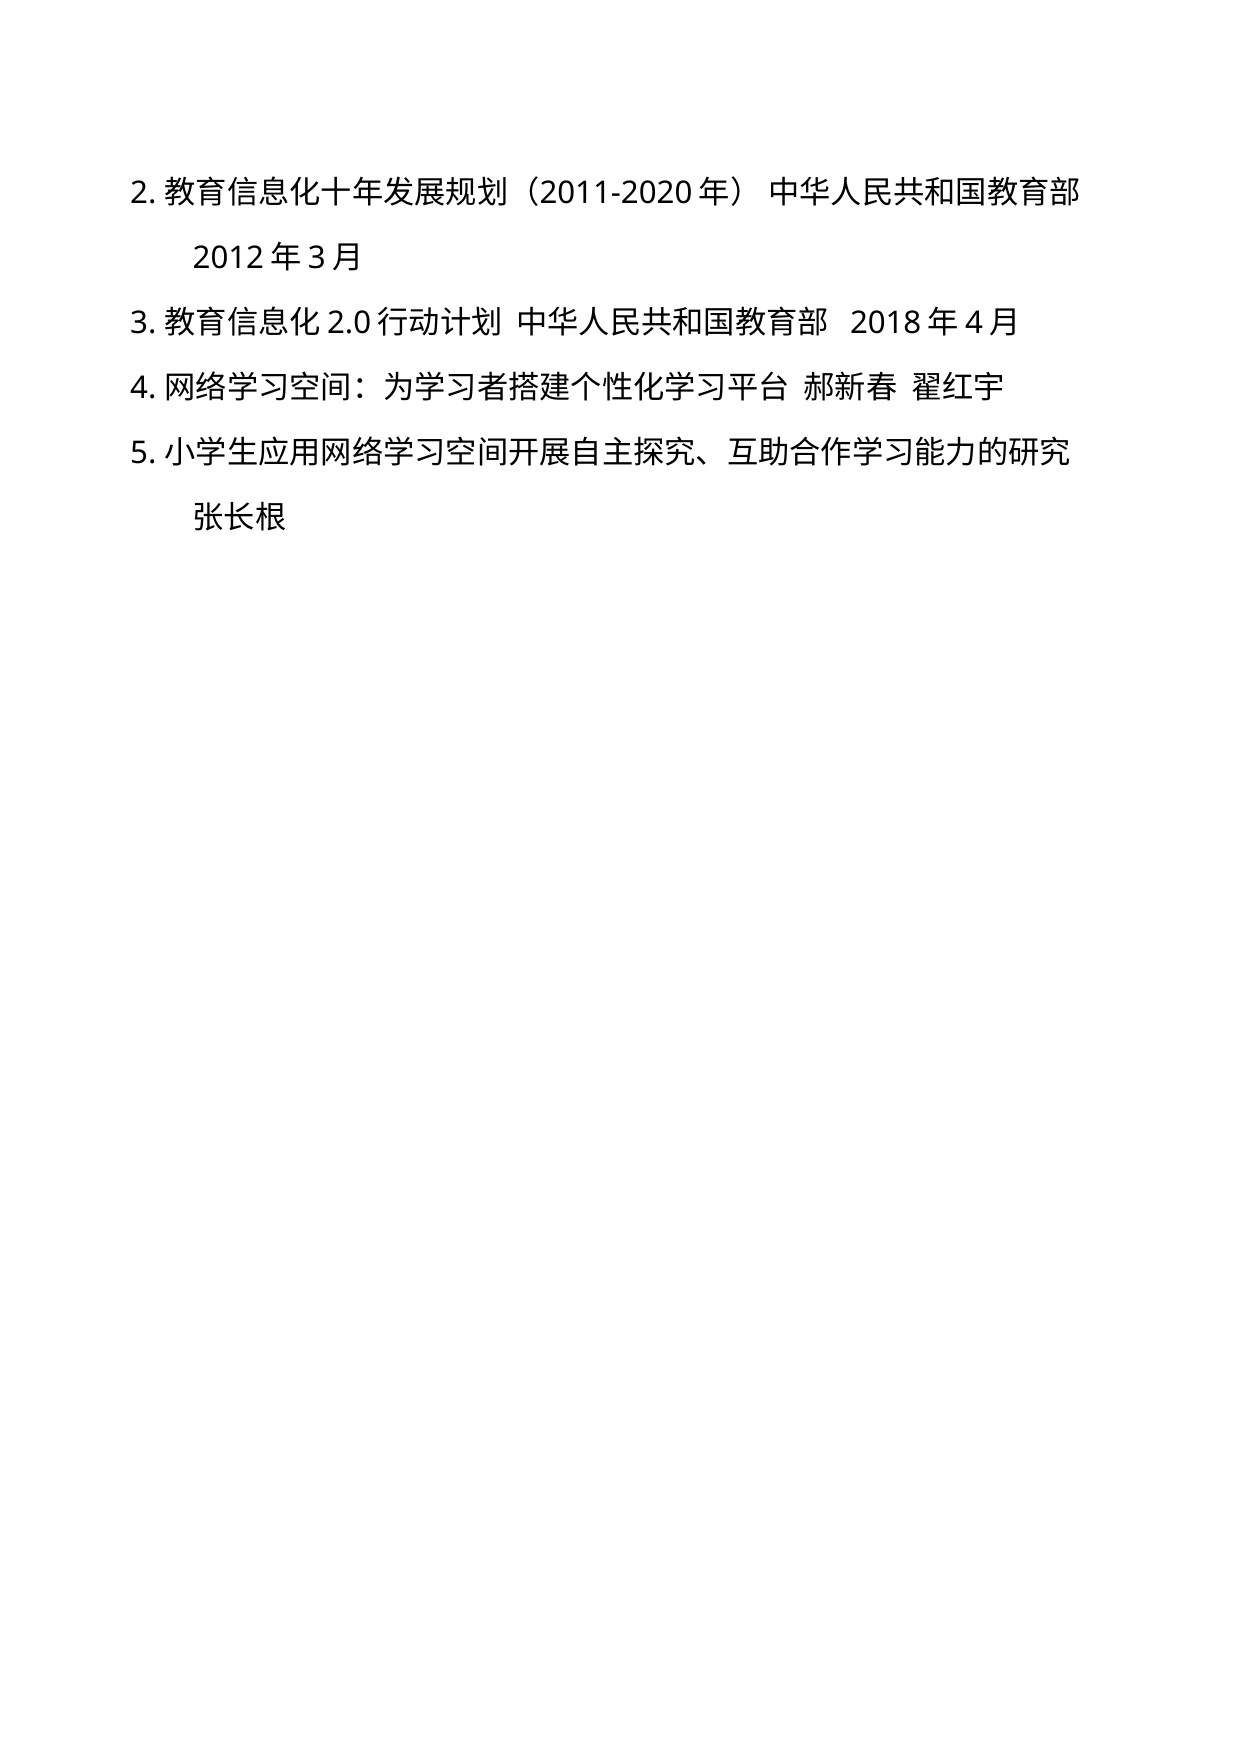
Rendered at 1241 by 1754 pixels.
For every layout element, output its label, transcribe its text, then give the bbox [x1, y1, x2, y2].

text 2. 教育信息化十年发展规划（2011-2020年） 中华人民共和国教育部2012年3月 [130, 157, 1110, 287]
text 5. 小学生应用网络学习空间开展自主探究、互助合作学习能力的研究 张长根 [130, 417, 1110, 547]
text 4. 网络学习空间：为学习者搭建个性化学习平台 郝新春 翟红宇 [130, 352, 1110, 417]
text 3. 教育信息化2.0行动计划 中华人民共和国教育部 2018年4月 [130, 287, 1110, 352]
